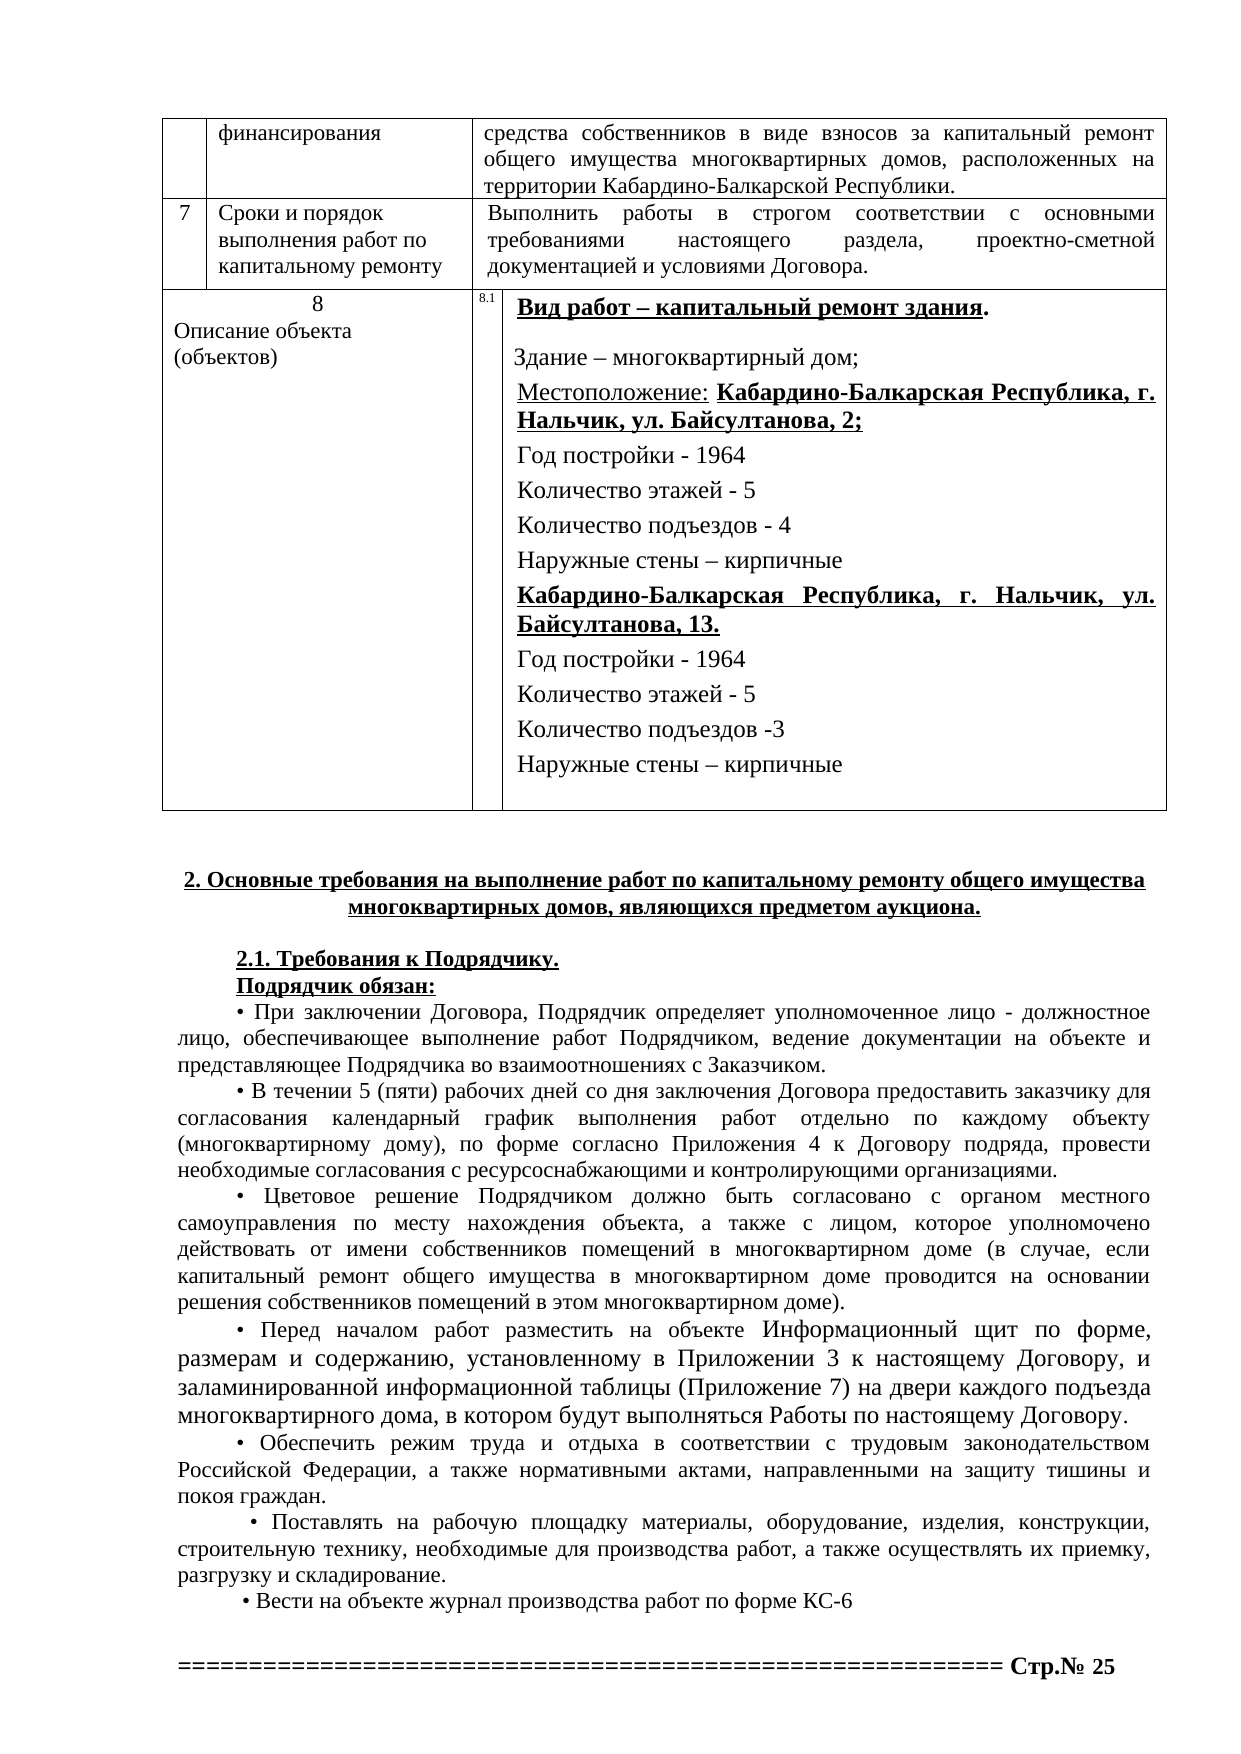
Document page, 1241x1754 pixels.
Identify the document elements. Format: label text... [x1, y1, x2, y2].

table_cell Сроки и порядок выполнения работ по капитальному ремонту [207, 199, 472, 289]
text Подрядчик обязан: [177, 972, 1152, 998]
text • При заключении Договора, Подрядчик определяет уполномоченное лицо - должностное лицо, обеспечивающее выполнение работ Подрядчиком, ведение документации на объекте и представляющее Подрядчика во взаимоотношениях с Заказчиком. [177, 998, 1152, 1077]
text 2. Основные требования на выполнение работ по капитальному ремонту общего имущества многоквартирных домов, являющихся предметом аукциона. [177, 866, 1152, 919]
text • Обеспечить режим труда и отдыха в соответствии с трудовым законодательством Российской Федерации, а также нормативными актами, направленными на защиту тишины и покоя граждан. [177, 1429, 1152, 1508]
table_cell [473, 119, 1166, 198]
table_cell 6 [163, 119, 206, 198]
text 2.1. Требования к Подрядчику. [177, 945, 1152, 972]
text • Перед началом работ разместить на объекте Информационный щит по форме, размерам и содержанию, установленному в Приложении 3 к настоящему Договору, и заламинированной информационной таблицы (Приложение 7) на двери каждого подъезда многоквартирного дома, в котором будут выполняться Работы по настоящему Договору. [177, 1314, 1152, 1429]
table_cell Вид работ – капитальный ремонт здания. Здание – многоквартирный дом; Местоположение: Кабардино-Балкарская Республика, г. Нальчик, ул. Байсултанова, 2; Год постройки - 1964 Количество этажей - 5 Количество подъездов - 4 Наружные стены – кирпичные Кабардино-Балкарская Республика, г. Нальчик, ул. Байсултанова, 13. Год постройки - 1964 Количество этажей - 5 Количество подъездов -3 Наружные стены – кирпичные [503, 290, 1166, 810]
text • В течении 5 (пяти) рабочих дней cо дня заключения Договора предоставить заказчику для согласования календарный график выполнения работ отдельно по каждому объекту (многоквартирному дому), по форме согласно Приложения 4 к Договору подряда, провести необходимые согласования с ресурсоснабжающими и контролирующими организациями. [177, 1077, 1152, 1183]
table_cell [207, 119, 472, 198]
table_cell 8.1 [473, 290, 502, 810]
table_cell 7 [163, 199, 206, 289]
table_cell Выполнить работы в строгом соответствии с основными требованиями настоящего раздела, проектно-сметной документацией и условиями Договора. [473, 199, 1166, 289]
text • Цветовое решение Подрядчиком должно быть согласовано с органом местного самоуправления по месту нахождения объекта, а также с лицом, которое уполномочено действовать от имени собственников помещений в многоквартирном доме (в случае, если капитальный ремонт общего имущества в многоквартирном доме проводится на основании решения собственников помещений в этом многоквартирном доме). [177, 1183, 1152, 1314]
table_cell 8 Описание объекта (объектов) [163, 290, 472, 810]
text • Вести на объекте журнал производства работ по форме КС-6 [177, 1587, 1152, 1614]
text • Поставлять на рабочую площадку материалы, оборудование, изделия, конструкции, строительную технику, необходимые для производства работ, а также осуществлять их приемку, разгрузку и складирование. [177, 1508, 1152, 1587]
